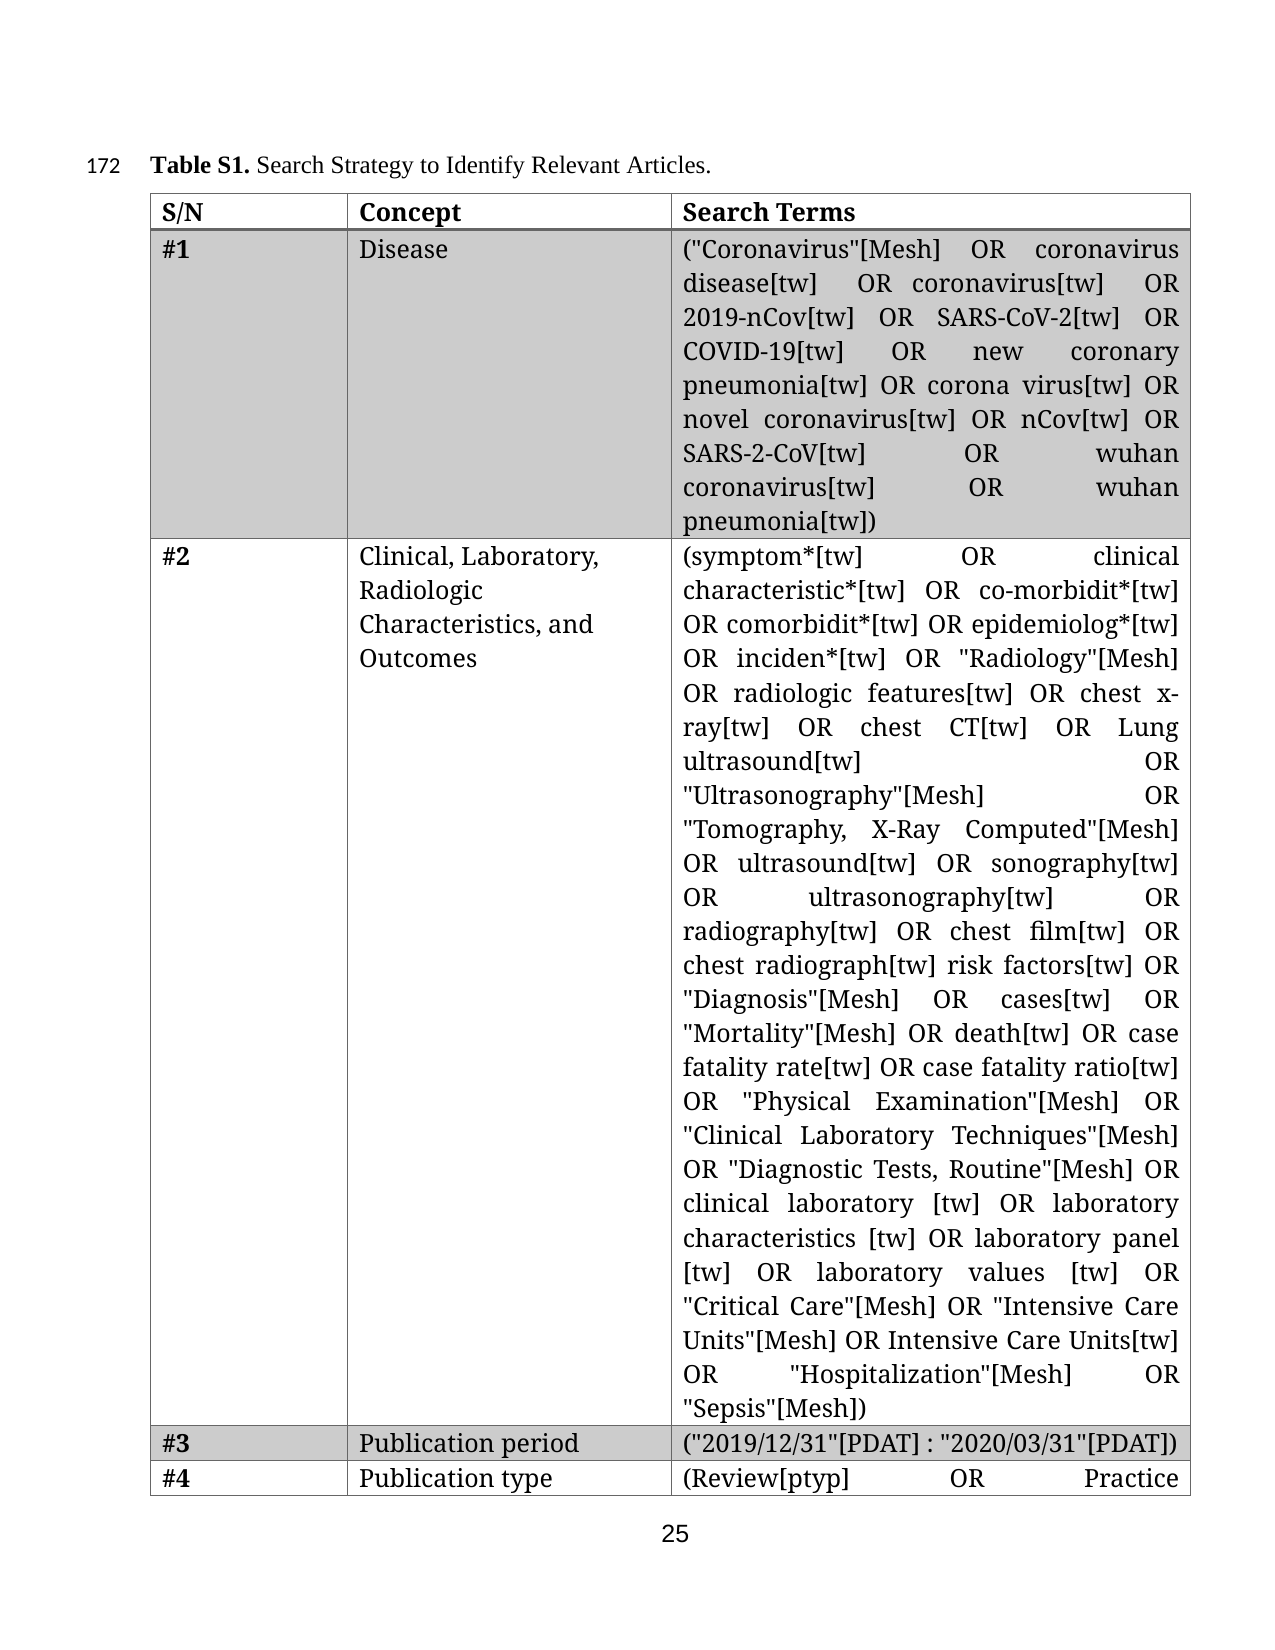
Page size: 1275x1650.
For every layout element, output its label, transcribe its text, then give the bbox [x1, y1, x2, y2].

table_cell #1 [151, 231, 347, 538]
table_cell ("Coronavirus"[Mesh] OR coronavirus disease[tw] OR coronavirus[tw] OR 2019-nCov[tw] OR SARS-CoV-2[tw] OR COVID-19[tw] OR new coronary pneumonia[tw] OR corona virus[tw] OR novel coronavirus[tw] OR nCov[tw] OR SARS-2-CoV[tw] OR wuhan coronavirus[tw] OR wuhan pneumonia[tw]) [672, 231, 1190, 538]
text Table S1. Search Strategy to Identify Relevant Articles. [150, 150, 1125, 179]
table_header Search Terms [672, 194, 1190, 228]
table_cell Publication type [348, 1461, 671, 1495]
table_cell Disease [348, 231, 671, 538]
table_cell (symptom*[tw] OR clinical characteristic*[tw] OR co-morbidit*[tw] OR comorbidit*[tw] OR epidemiolog*[tw] OR inciden*[tw] OR "Radiology"[Mesh] OR radiologic features[tw] OR chest x-ray[tw] OR chest CT[tw] OR Lung ultrasound[tw] OR "Ultrasonography"[Mesh] OR "Tomography, X-Ray Computed"[Mesh] OR ultrasound[tw] OR sonography[tw] OR ultrasonography[tw] OR radiography[tw] OR chest film[tw] OR chest radiograph[tw] risk factors[tw] OR "Diagnosis"[Mesh] OR cases[tw] OR "Mortality"[Mesh] OR death[tw] OR case fatality rate[tw] OR case fatality ratio[tw] OR "Physical Examination"[Mesh] OR "Clinical Laboratory Techniques"[Mesh] OR "Diagnostic Tests, Routine"[Mesh] OR clinical laboratory [tw] OR laboratory characteristics [tw] OR laboratory panel [tw] OR laboratory values [tw] OR "Critical Care"[Mesh] OR "Intensive Care Units"[Mesh] OR Intensive Care Units[tw] OR "Hospitalization"[Mesh] OR "Sepsis"[Mesh]) [672, 539, 1190, 1424]
table_header Concept [348, 194, 671, 228]
table_cell ("2019/12/31"[PDAT] : "2020/03/31"[PDAT]) [672, 1426, 1190, 1460]
table_cell Clinical, Laboratory, Radiologic Characteristics, and Outcomes [348, 539, 671, 1424]
table_cell Publication period [348, 1426, 671, 1460]
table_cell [672, 1461, 1190, 1495]
table_cell #4 [151, 1461, 347, 1495]
table_cell #3 [151, 1426, 347, 1460]
table_header S/N [151, 194, 347, 228]
table_cell #2 [151, 539, 347, 1424]
